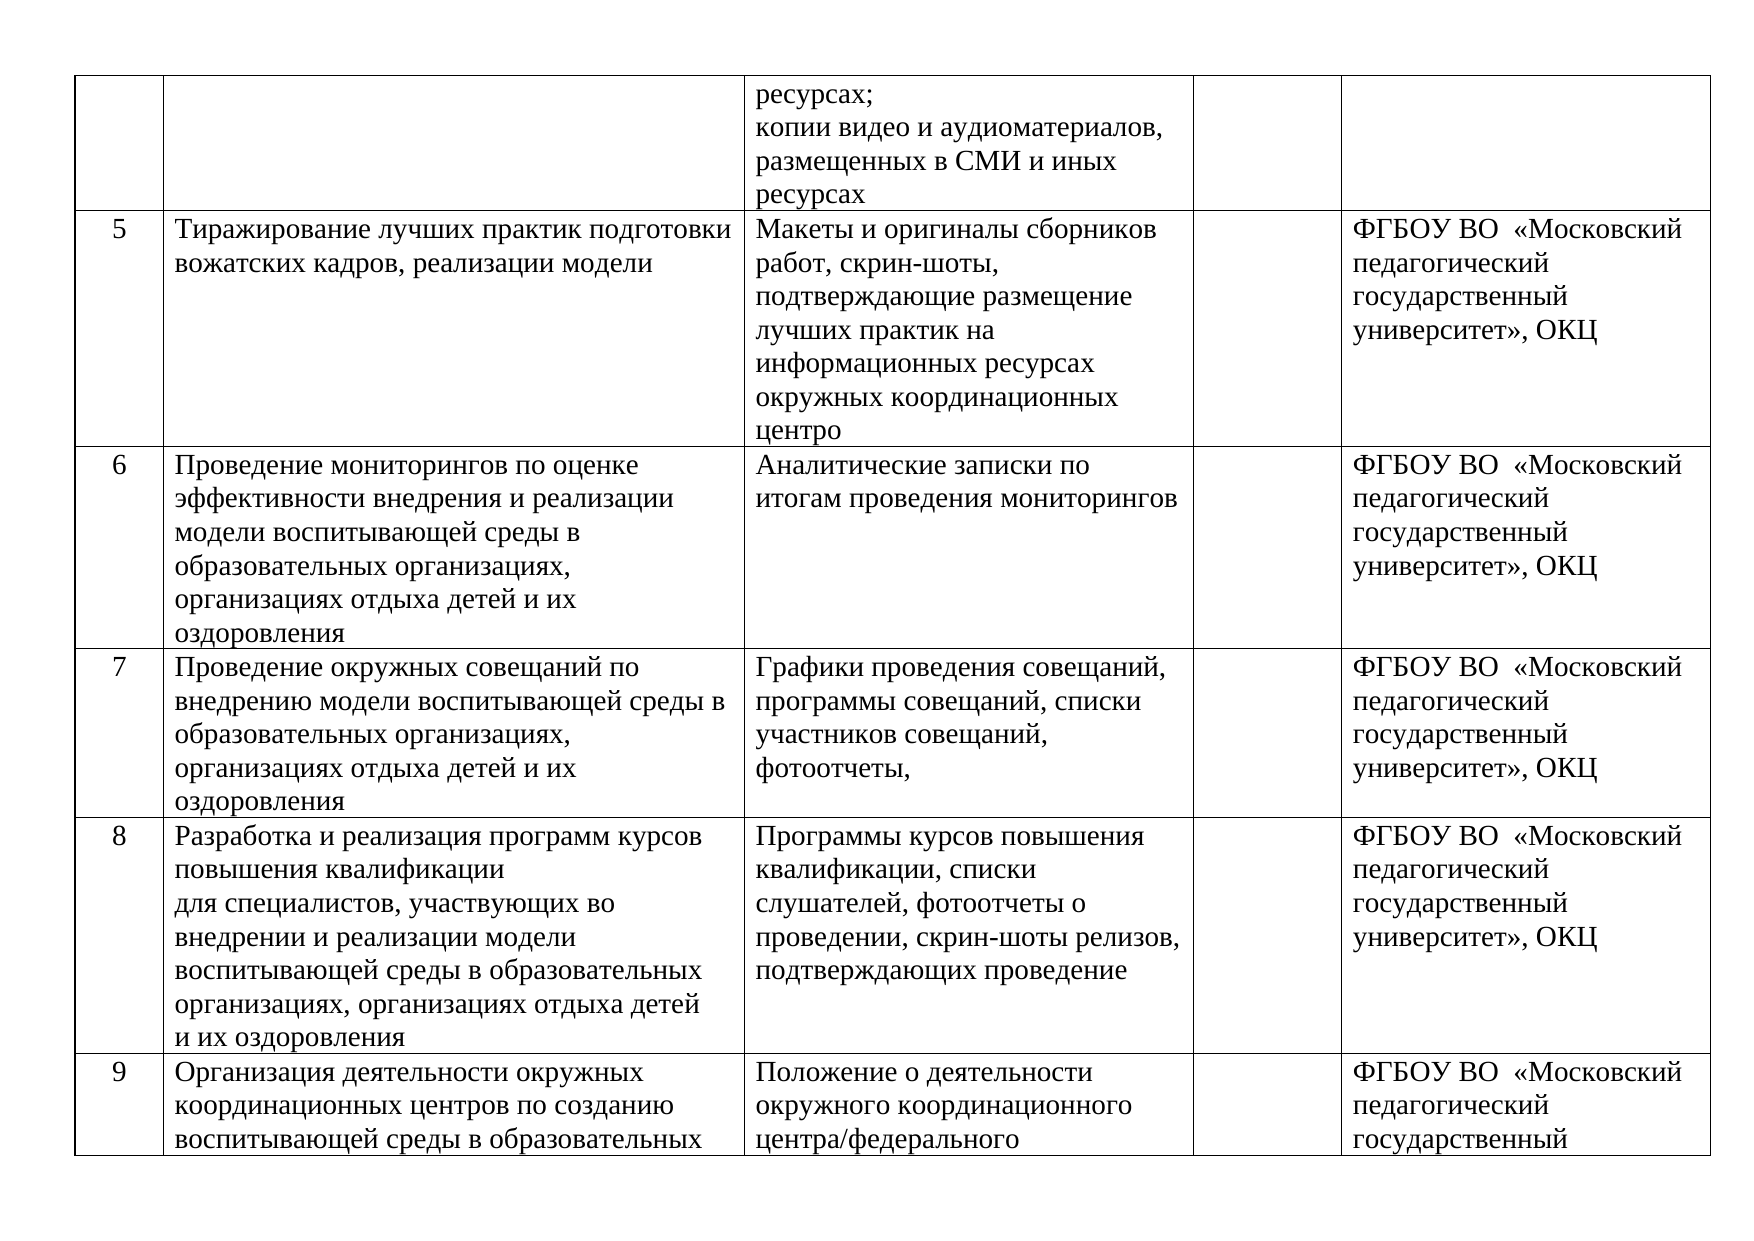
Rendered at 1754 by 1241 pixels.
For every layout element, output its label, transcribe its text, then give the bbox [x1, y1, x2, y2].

table_cell [1194, 447, 1341, 648]
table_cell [745, 1054, 1193, 1154]
table_cell 7 [76, 649, 163, 817]
table_cell [1194, 211, 1341, 446]
table_cell Проведение окружных совещаний по внедрению модели воспитывающей среды в образовательных организациях, организациях отдыха детей и их оздоровления [164, 649, 744, 817]
table_cell Тиражирование лучших практик подготовки вожатских кадров, реализации модели [164, 211, 744, 446]
table_cell Макеты и оригиналы сборников работ, скрин-шоты, подтверждающие размещение лучших практик на информационных ресурсах окружных координационных центро [745, 211, 1193, 446]
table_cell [164, 1054, 744, 1154]
table_cell 8 [76, 818, 163, 1053]
table_cell ФГБОУ ВО «Московский педагогический государственный университет», ОКЦ [1342, 818, 1710, 1053]
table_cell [745, 76, 1193, 210]
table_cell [1342, 1054, 1710, 1154]
table_cell 9 [76, 1054, 163, 1154]
table_cell Программы курсов повышения квалификации, списки слушателей, фотоотчеты о проведении, скрин-шоты релизов, подтверждающих проведение [745, 818, 1193, 1053]
table_cell [1194, 649, 1341, 817]
table_cell [1194, 76, 1341, 210]
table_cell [1342, 76, 1710, 210]
table_cell [1194, 1054, 1341, 1154]
table_cell [1194, 818, 1341, 1053]
table_cell Аналитические записки по итогам проведения мониторингов [745, 447, 1193, 648]
table_cell 4 [76, 76, 163, 210]
table_cell ФГБОУ ВО «Московский педагогический государственный университет», ОКЦ [1342, 649, 1710, 817]
table_cell Графики проведения совещаний, программы совещаний, списки участников совещаний, фотоотчеты, [745, 649, 1193, 817]
table_cell ФГБОУ ВО «Московский педагогический государственный университет», ОКЦ [1342, 447, 1710, 648]
table_cell 6 [76, 447, 163, 648]
table_cell Разработка и реализация программ курсов повышения квалификации для специалистов, участвующих во внедрении и реализации модели воспитывающей среды в образовательных организациях, организациях отдыха детей и их оздоровления [164, 818, 744, 1053]
table_cell ФГБОУ ВО «Московский педагогический государственный университет», ОКЦ [1342, 211, 1710, 446]
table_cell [164, 76, 744, 210]
table_cell 5 [76, 211, 163, 446]
table_cell Проведение мониторингов по оценке эффективности внедрения и реализации модели воспитывающей среды в образовательных организациях, организациях отдыха детей и их оздоровления [164, 447, 744, 648]
